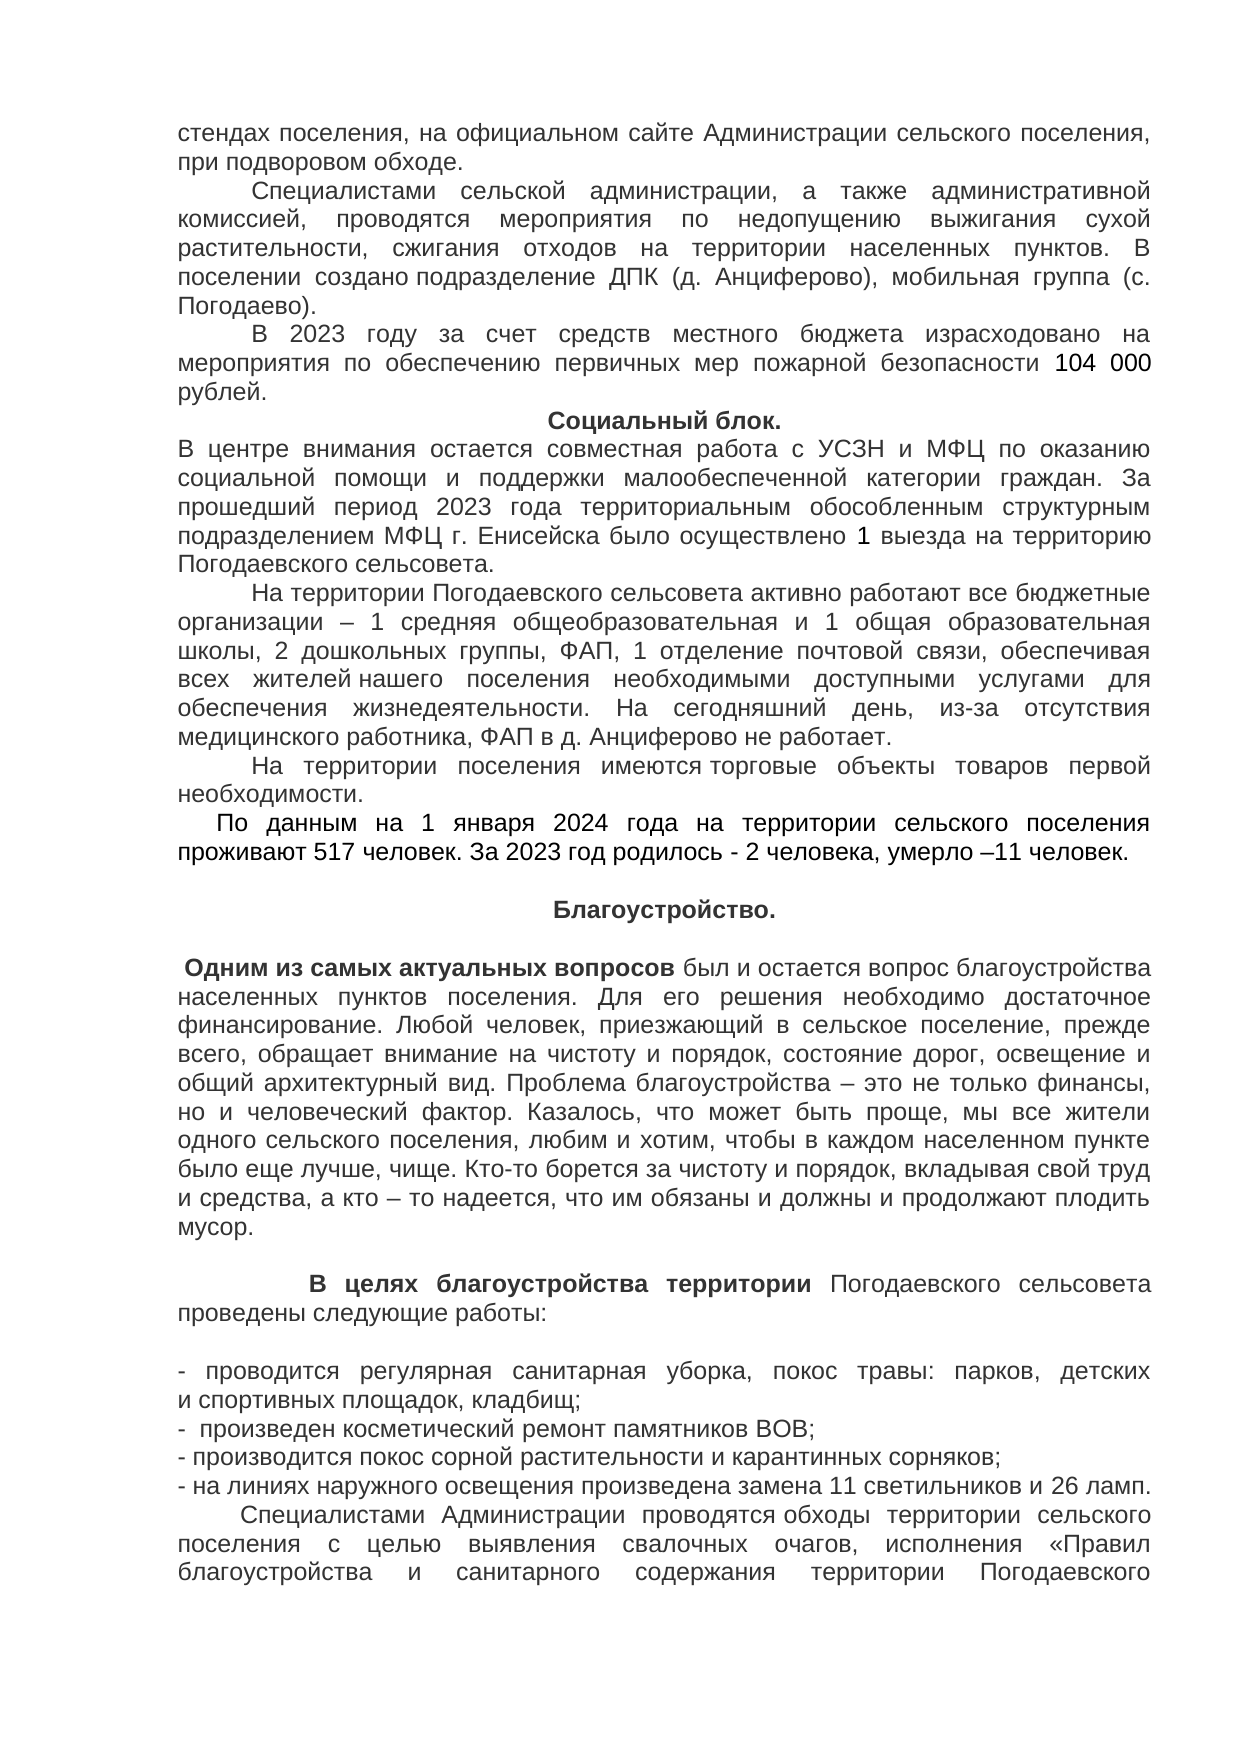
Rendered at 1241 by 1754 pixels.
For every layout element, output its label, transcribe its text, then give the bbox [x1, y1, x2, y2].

text В центре внимания остается совместная работа с УСЗН и МФЦ по оказанию социальной помощи и поддержки малообеспеченной категории граждан. За прошедший период 2023 года территориальным обособленным структурным подразделением МФЦ г. Енисейска было осуществлено 1 выезда на территорию Погодаевского сельсовета. [177, 434, 1152, 578]
text На территории Погодаевского сельсовета активно работают все бюджетные организации – 1 средняя общеобразовательная и 1 общая образовательная школы, 2 дошкольных группы, ФАП, 1 отделение почтовой связи, обеспечивая всех жителей нашего поселения необходимыми доступными услугами для обеспечения жизнедеятельности. На сегодняшний день, из-за отсутствия медицинского работника, ФАП в д. Анциферово не работает. [177, 578, 1152, 751]
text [177, 1500, 1152, 1586]
text По данным на 1 января 2024 года на территории сельского поселения проживают 517 человек. За 2023 год родилось - 2 человека, умерло –11 человек. [177, 808, 1152, 866]
text - произведен косметический ремонт памятников ВОВ; [177, 1413, 1152, 1442]
text - проводится регулярная санитарная уборка, покос травы: парков, детских и спортивных площадок, кладбищ; [177, 1356, 1152, 1413]
text В целях благоустройства территории Погодаевского сельсовета проведены следующие работы: [177, 1269, 1152, 1327]
text Специалистами сельской администрации, а также административной комиссией, проводятся мероприятия по недопущению выжигания сухой растительности, сжигания отходов на территории населенных пунктов. В поселении создано подразделение ДПК (д. Анциферово), мобильная группа (с. Погодаево). [177, 176, 1152, 319]
text На территории поселения имеются торговые объекты товаров первой необходимости. [177, 751, 1152, 808]
text - на линиях наружного освещения произведена замена 11 светильников и 26 ламп. [177, 1471, 1152, 1500]
text - производится покос сорной растительности и карантинных сорняков; [177, 1442, 1152, 1471]
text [177, 118, 1152, 176]
text Благоустройство. [177, 895, 1152, 923]
text Одним из самых актуальных вопросов был и остается вопрос благоустройства населенных пунктов поселения. Для его решения необходимо достаточное финансирование. Любой человек, приезжающий в сельское поселение, прежде всего, обращает внимание на чистоту и порядок, состояние дорог, освещение и общий архитектурный вид. Проблема благоустройства – это не только финансы, но и человеческий фактор. Казалось, что может быть проще, мы все жители одного сельского поселения, любим и хотим, чтобы в каждом населенном пункте было еще лучше, чище. Кто-то борется за чистоту и порядок, вкладывая свой труд и средства, а кто – то надеется, что им обязаны и должны и продолжают плодить мусор. [177, 953, 1152, 1240]
text Социальный блок. [177, 406, 1152, 434]
text В 2023 году за счет средств местного бюджета израсходовано на мероприятия по обеспечению первичных мер пожарной безопасности 104 000 рублей. [177, 319, 1152, 406]
